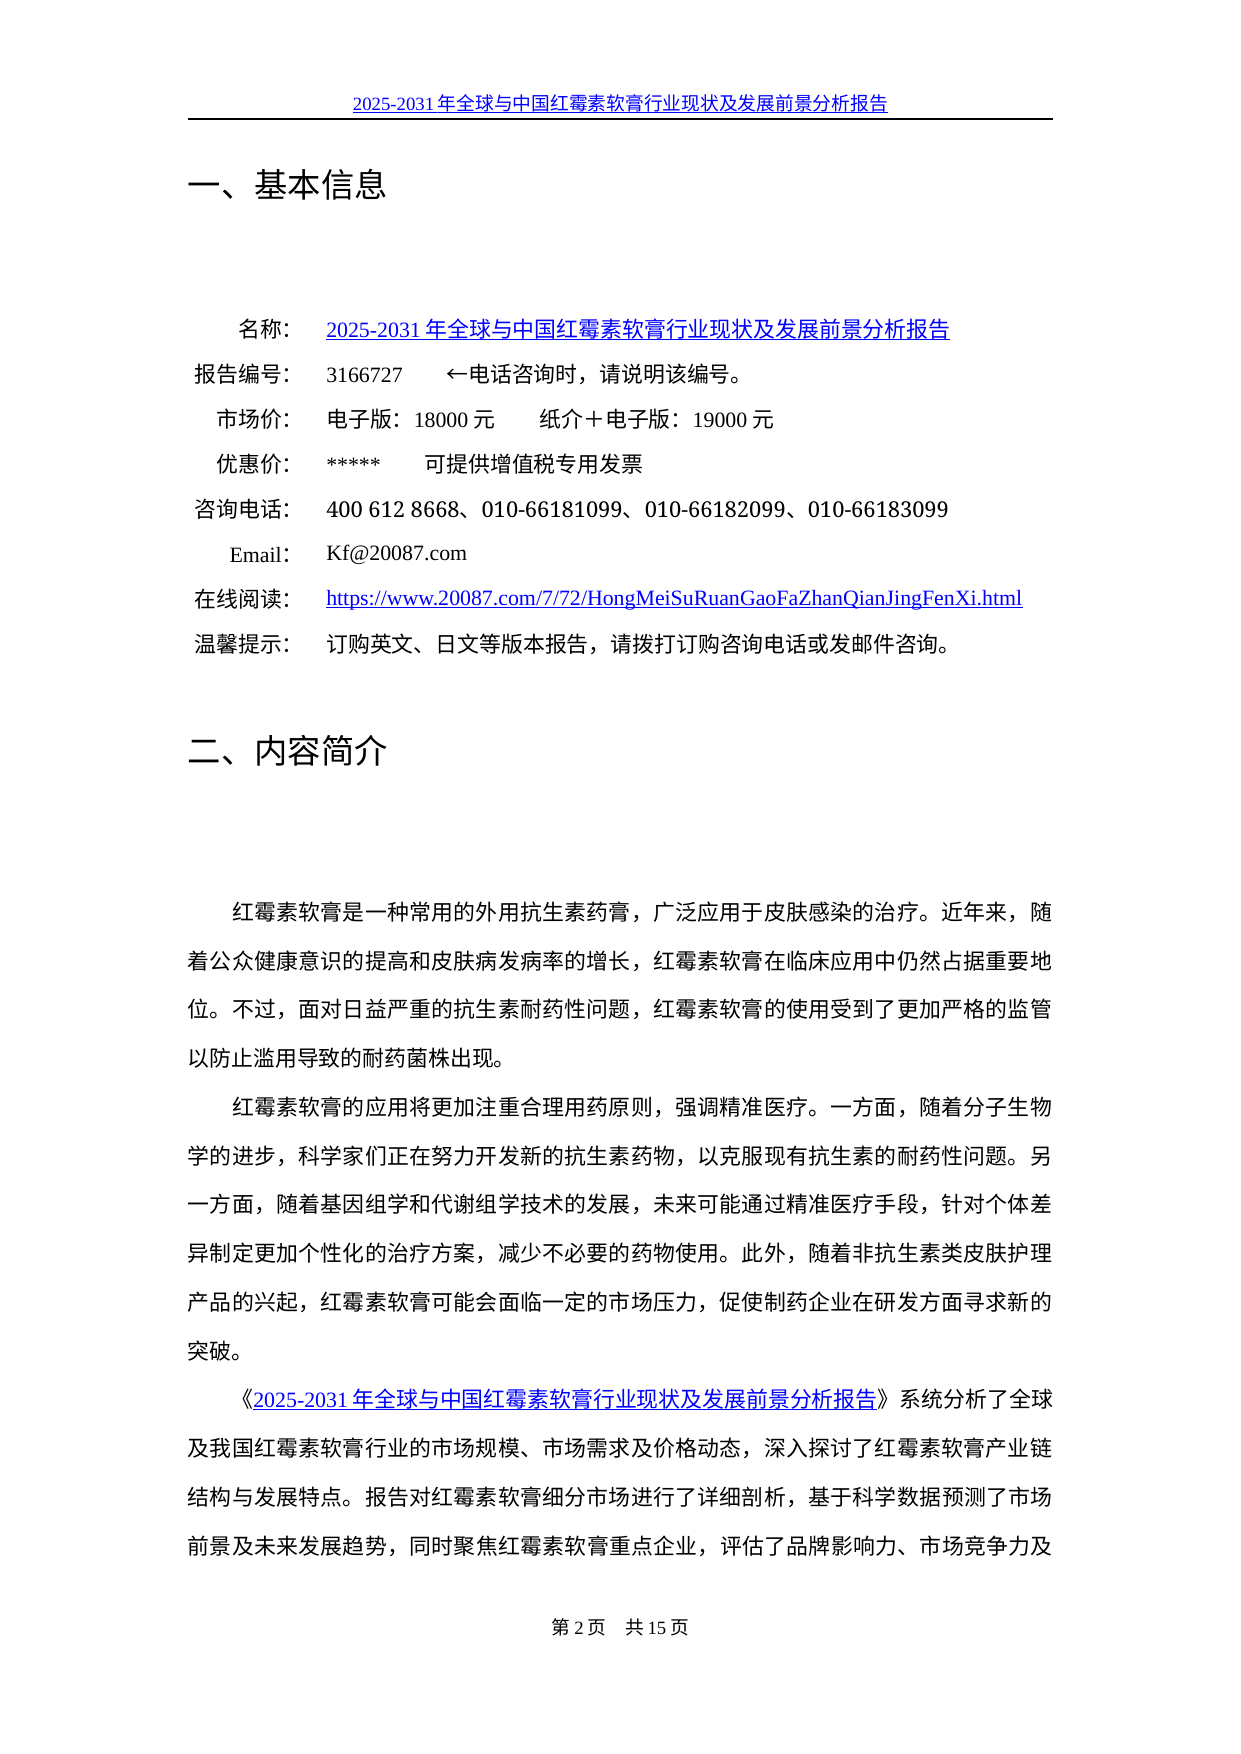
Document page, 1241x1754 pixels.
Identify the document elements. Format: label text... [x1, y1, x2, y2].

table_cell 400 612 8668、010-66181099、010-66182099、010-66183099 [315, 492, 1073, 537]
table_cell ***** 可提供增值税专用发票 [315, 447, 1073, 492]
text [187, 894, 1053, 1561]
table_cell 在线阅读： [167, 582, 315, 627]
title 一、基本信息 [187, 150, 1053, 215]
table_cell Kf@20087.com [315, 537, 1073, 582]
title 二、内容简介 [187, 717, 1053, 782]
table_cell 优惠价： [167, 447, 315, 492]
table_cell [315, 582, 1073, 627]
table_cell 温馨提示： [167, 627, 315, 672]
table_cell 订购英文、日文等版本报告，请拨打订购咨询电话或发邮件咨询。 [315, 627, 1073, 672]
table_header 名称： [167, 312, 315, 357]
table_cell 3166727 ←电话咨询时，请说明该编号。 [315, 357, 1073, 402]
table_cell 报告编号： [167, 357, 315, 402]
table_cell Email： [167, 537, 315, 582]
table_cell 咨询电话： [167, 492, 315, 537]
table_cell 电子版：18000 元 纸介＋电子版：19000 元 [315, 402, 1073, 447]
table_cell 市场价： [167, 402, 315, 447]
table_header 2025-2031年全球与中国红霉素软膏行业现状及发展前景分析报告 [315, 312, 1073, 357]
